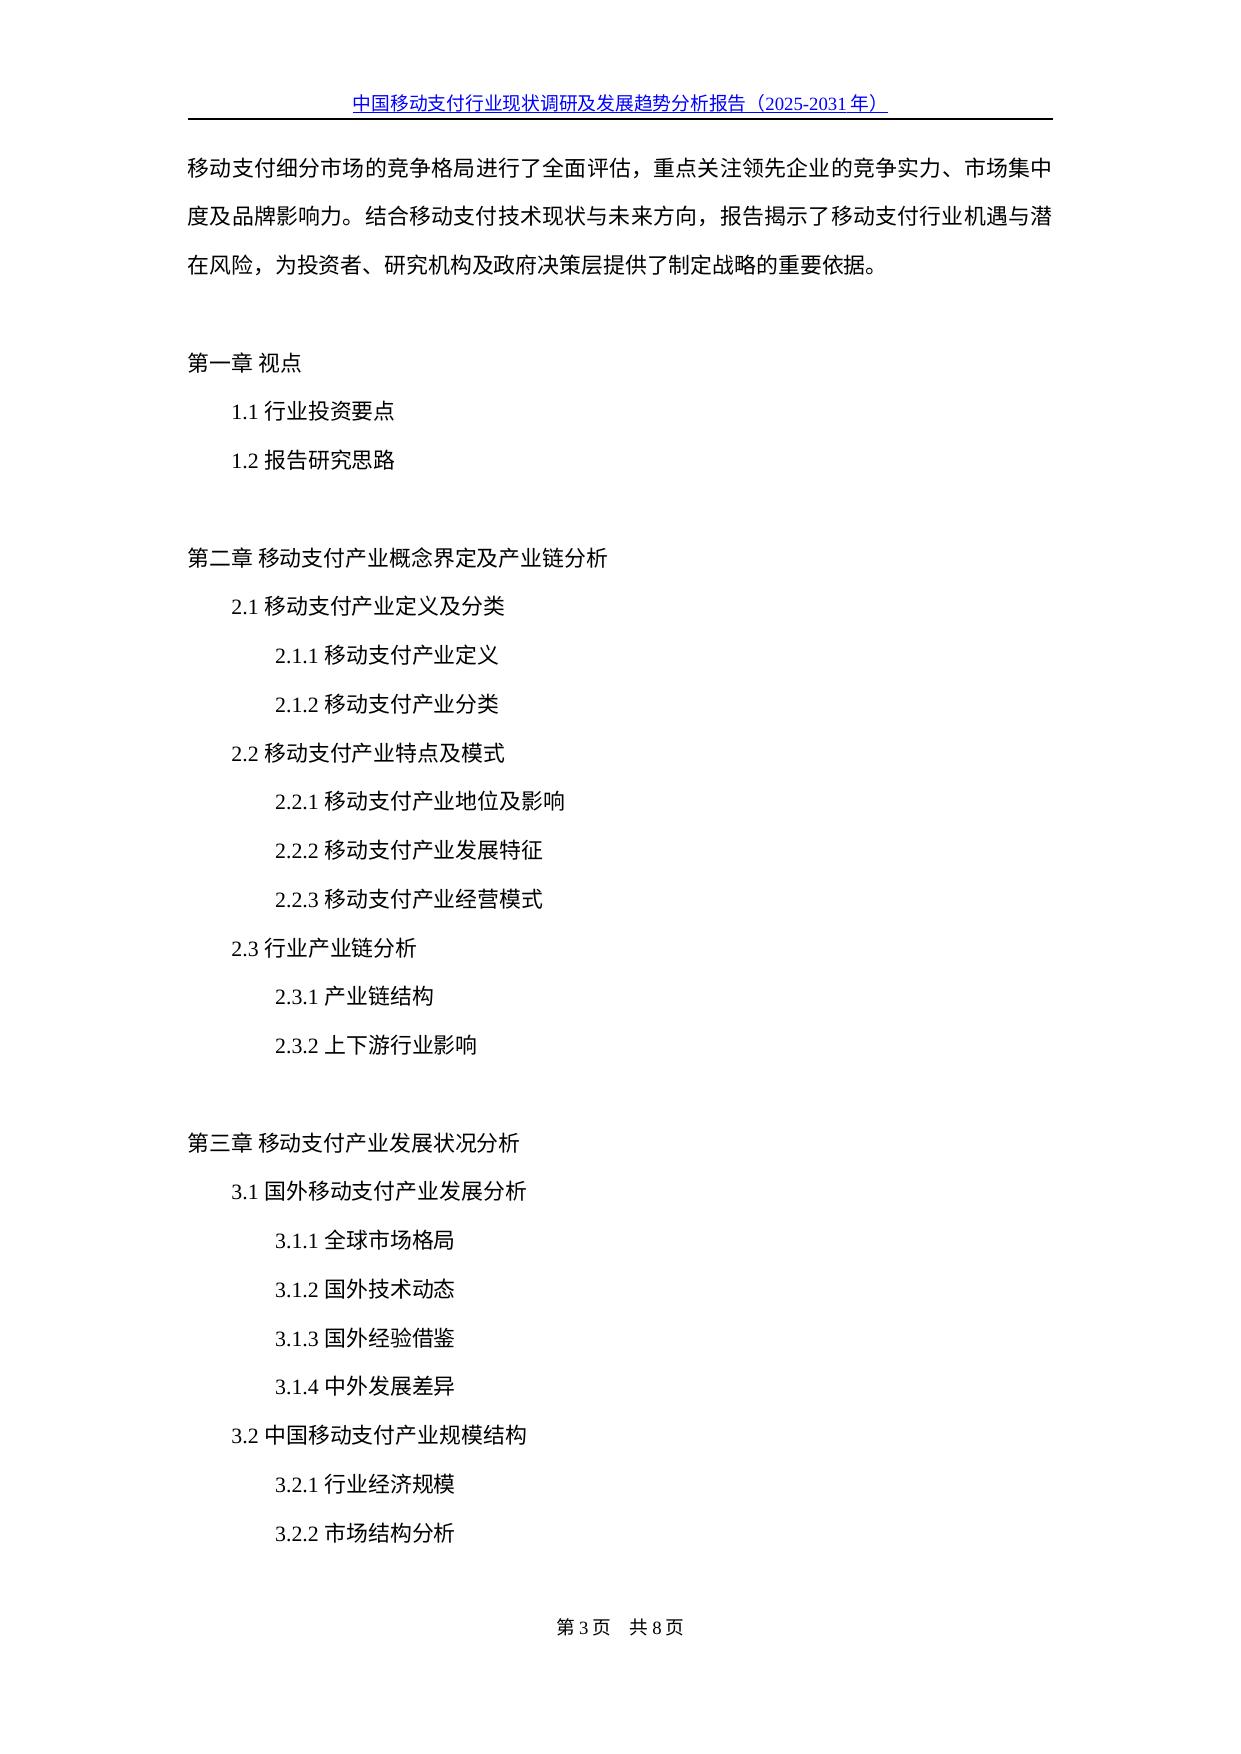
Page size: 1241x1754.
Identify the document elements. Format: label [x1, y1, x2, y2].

text [187, 150, 1053, 1548]
